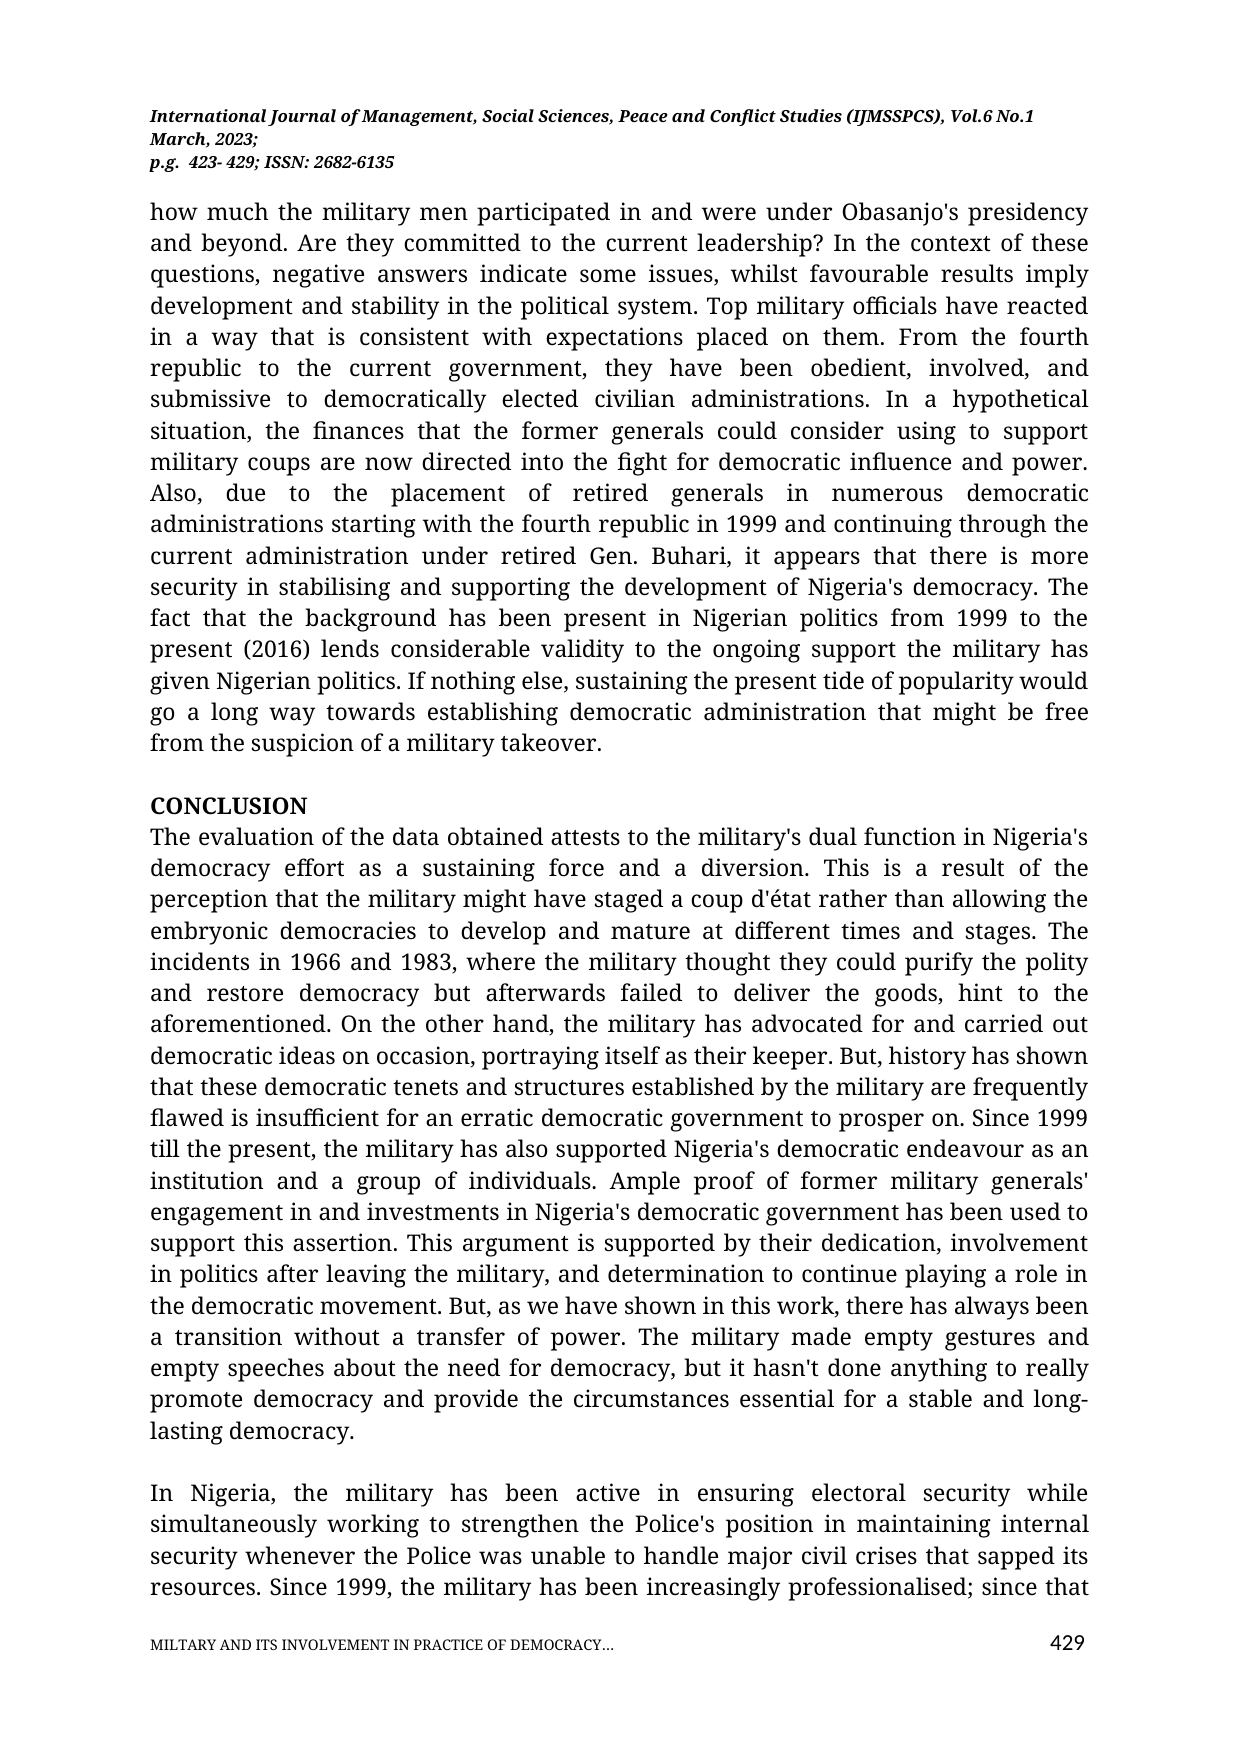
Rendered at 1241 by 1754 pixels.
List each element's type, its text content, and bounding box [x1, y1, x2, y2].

text CONCLUSION [150, 789, 1090, 821]
text The evaluation of the data obtained attests to the military's dual function in Nigeria's democracy effort as a sustaining force and a diversion. This is a result of the perception that the military might have staged a coup d'état rather than allowing the embryonic democracies to develop and mature at different times and stages. The incidents in 1966 and 1983, where the military thought they could purify the polity and restore democracy but afterwards failed to deliver the goods, hint to the aforementioned. On the other hand, the military has advocated for and carried out democratic ideas on occasion, portraying itself as their keeper. But, history has shown that these democratic tenets and structures established by the military are frequently flawed is insufficient for an erratic democratic government to prosper on. Since 1999 till the present, the military has also supported Nigeria's democratic endeavour as an institution and a group of individuals. Ample proof of former military generals' engagement in and investments in Nigeria's democratic government has been used to support this assertion. This argument is supported by their dedication, involvement in politics after leaving the military, and determination to continue playing a role in the democratic movement. But, as we have shown in this work, there has always been a transition without a transfer of power. The military made empty gestures and empty speeches about the need for democracy, but it hasn't done anything to really promote democracy and provide the circumstances essential for a stable and long-lasting democracy. [150, 821, 1090, 1446]
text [150, 196, 1090, 758]
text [150, 1477, 1090, 1602]
